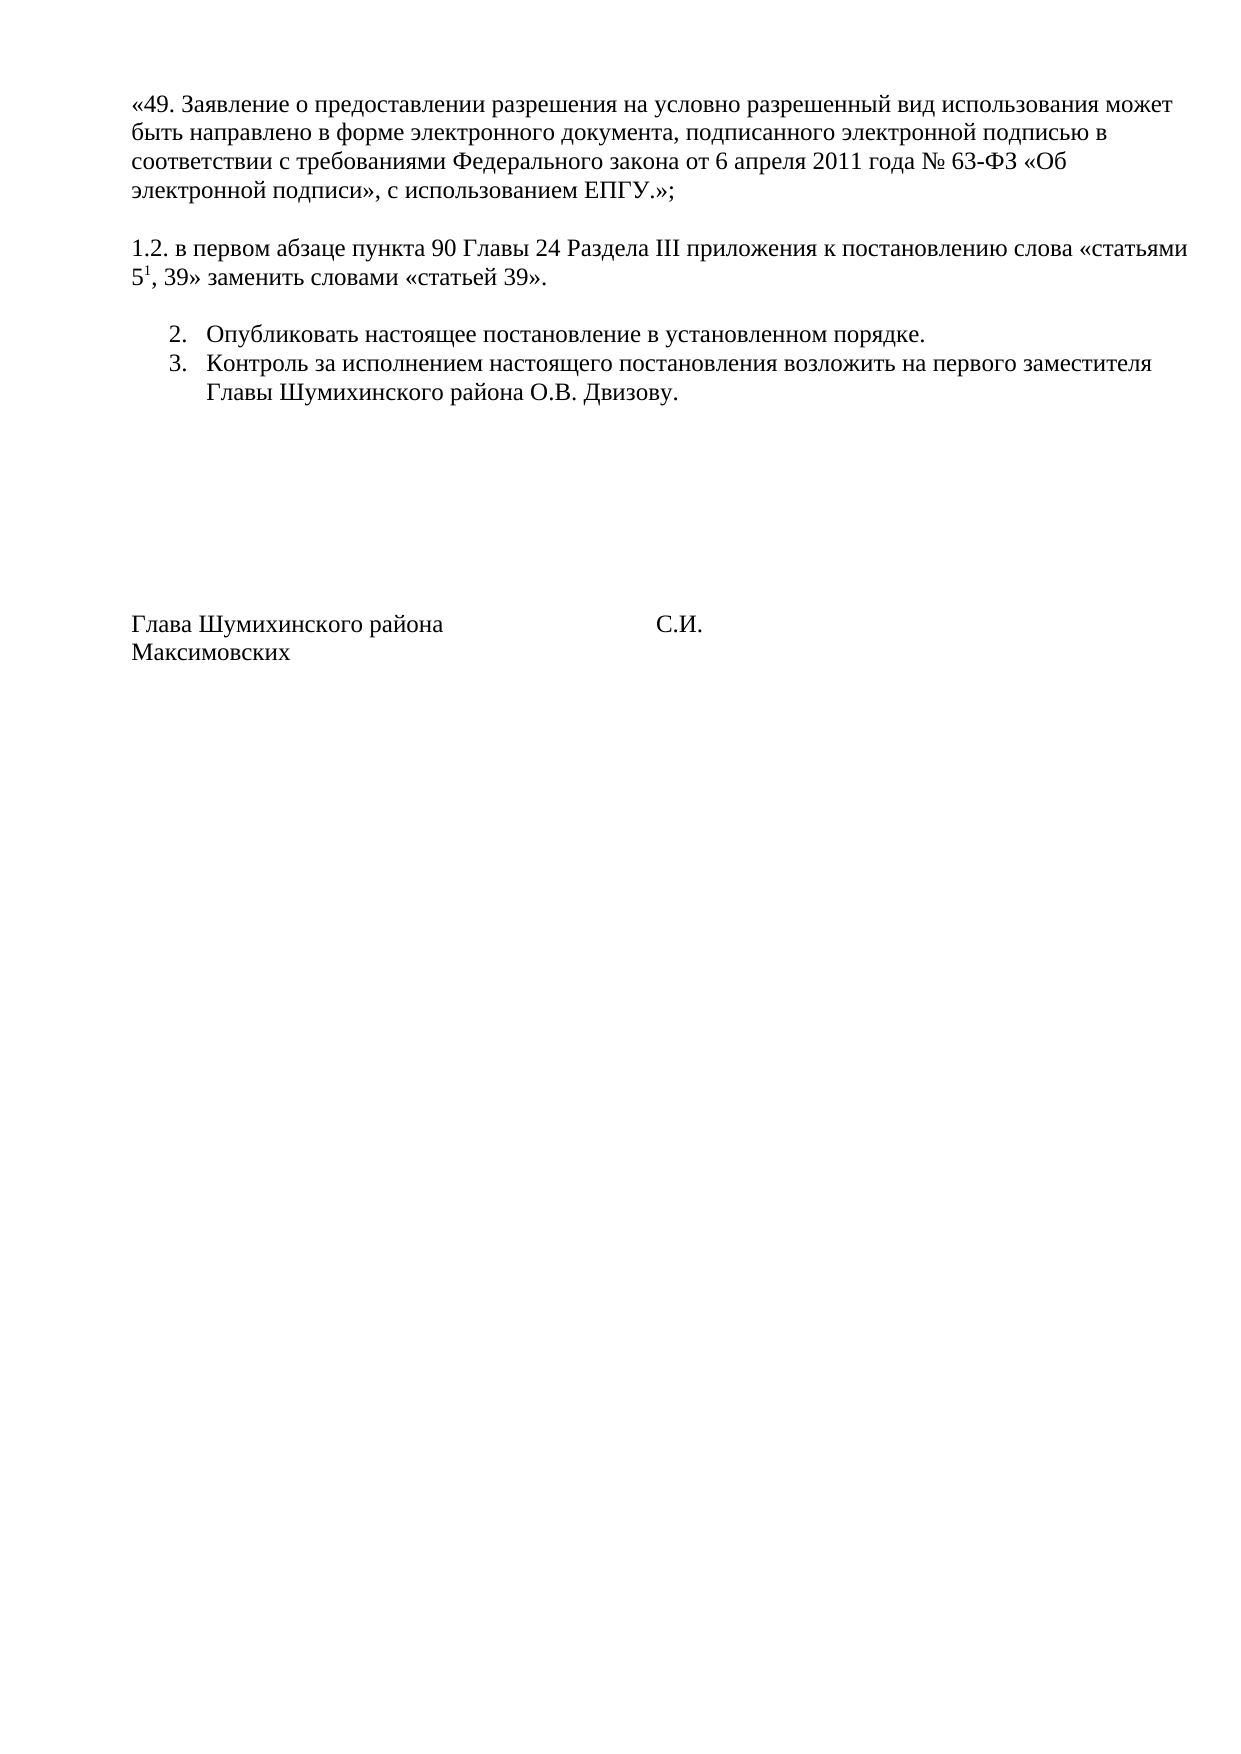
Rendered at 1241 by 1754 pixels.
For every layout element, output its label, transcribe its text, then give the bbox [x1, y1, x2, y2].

text Глава Шумихинского района С.И. Максимовских [131, 609, 1200, 666]
text 1.2. в первом абзаце пункта 90 Главы 24 Раздела III приложения к постановлению слова «статьями 51, 39» заменить словами «статьей 39». [131, 233, 1200, 290]
list Контроль за исполнением настоящего постановления возложить на первого заместителя Главы Шумихинского района О.В. Двизову. [169, 348, 1200, 406]
list Опубликовать настоящее постановление в установленном порядке. [169, 319, 1200, 348]
text «49. Заявление о предоставлении разрешения на условно разрешенный вид использования может быть направлено в форме электронного документа, подписанного электронной подписью в соответствии с требованиями Федерального закона от 6 апреля 2011 года № 63-ФЗ «Об электронной подписи», с использованием ЕПГУ.»; [131, 89, 1200, 204]
